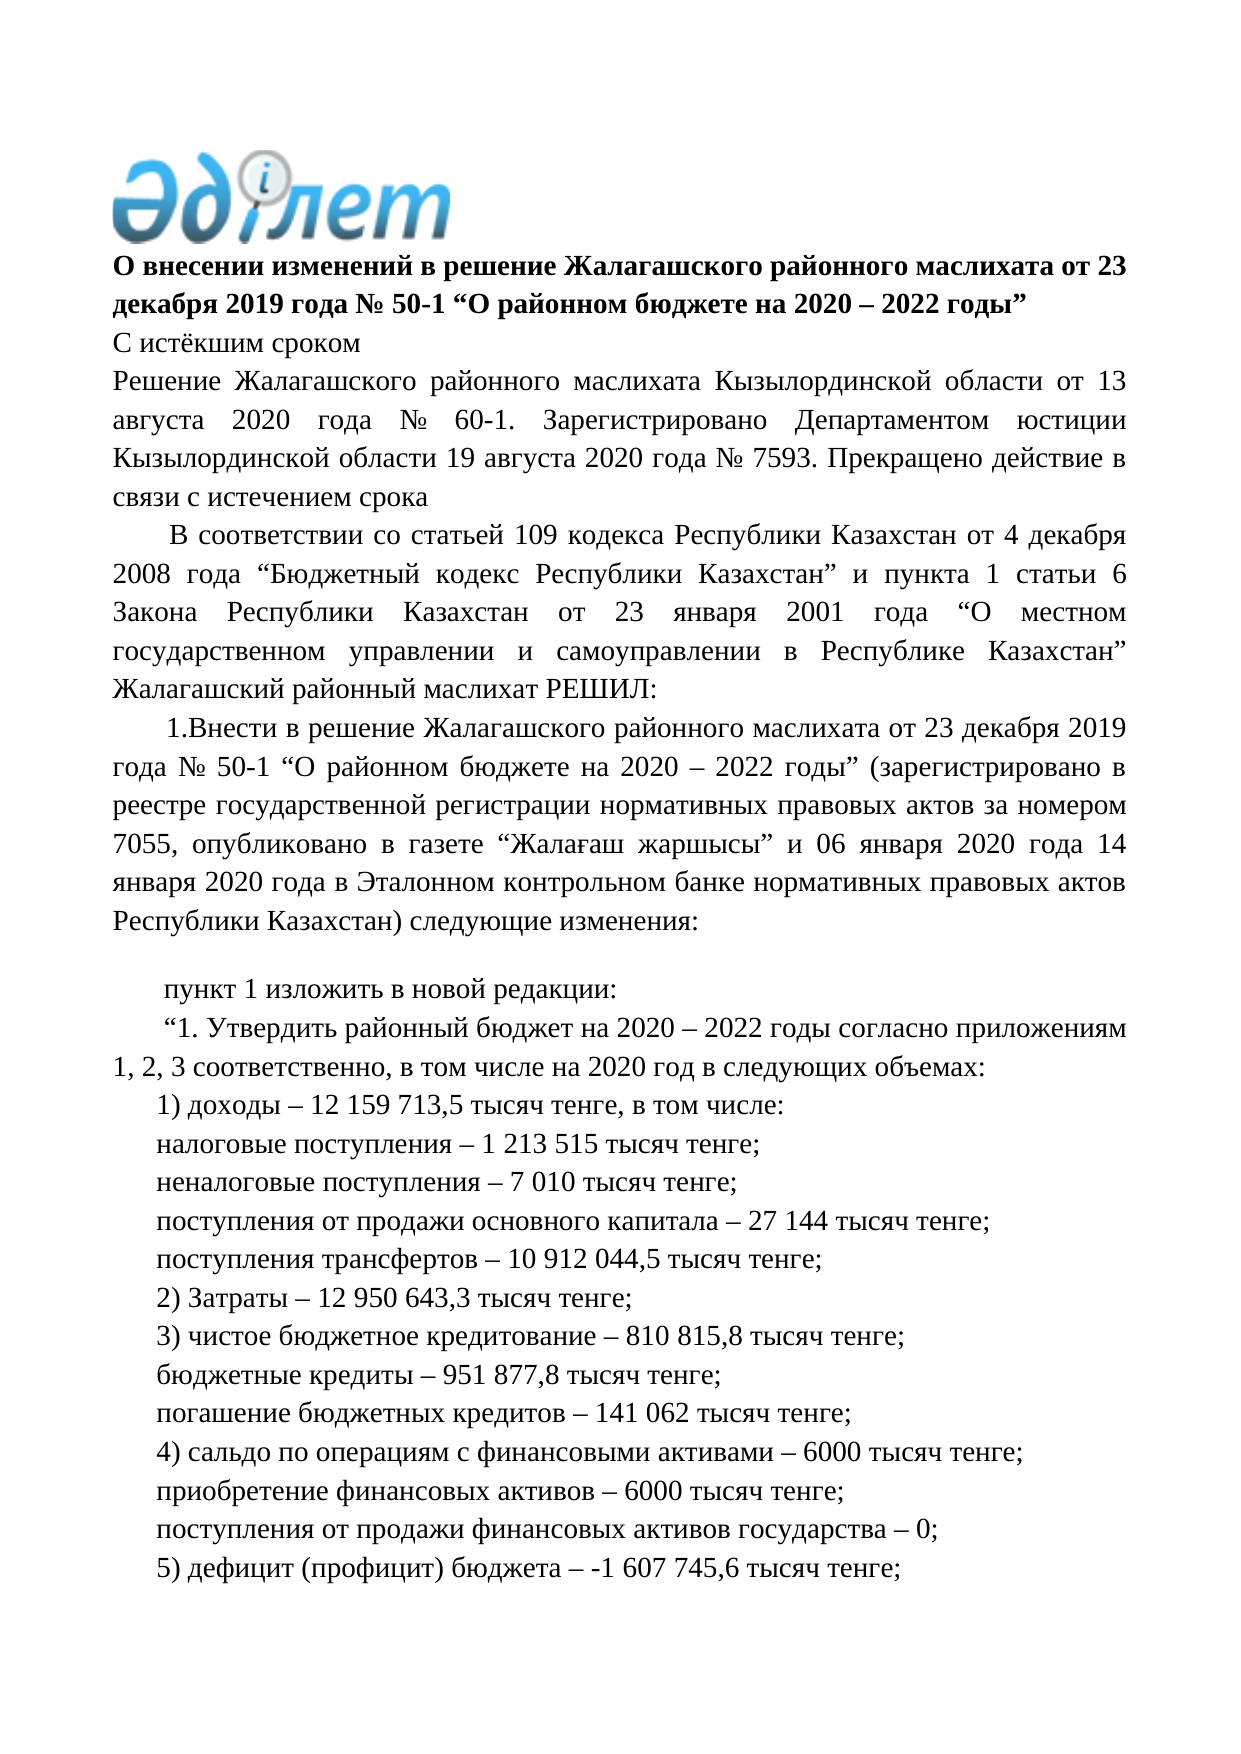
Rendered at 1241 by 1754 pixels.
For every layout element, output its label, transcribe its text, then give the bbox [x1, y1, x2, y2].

text погашение бюджетных кредитов – 141 062 тысяч тенге; [112, 1396, 1128, 1429]
text О внесении изменений в решение Жалагашского районного маслихата от 23 декабря 2019 года № 50-1 “О районном бюджете на 2020 – 2022 годы” [112, 248, 1128, 320]
text 5) дефицит (профицит) бюджета – -1 607 745,6 тысяч тенге; [112, 1550, 1128, 1583]
text налоговые поступления – 1 213 515 тысяч тенге; [112, 1126, 1128, 1159]
text 1) доходы – 12 159 713,5 тысяч тенге, в том числе: [112, 1087, 1128, 1121]
text 1.Внести в решение Жалагашского районного маслихата от 23 декабря 2019 года № 50-1 “О районном бюджете на 2020 – 2022 годы” (зарегистрировано в реестре государственной регистрации нормативных правовых актов за номером 7055, опубликовано в газете “Жалағаш жаршысы” и 06 января 2020 года 14 января 2020 года в Эталонном контрольном банке нормативных правовых актов Республики Казахстан) следующие изменения: [112, 710, 1128, 936]
text поступления от продажи финансовых активов государства – 0; [112, 1511, 1128, 1545]
text “1. Утвердить районный бюджет на 2020 – 2022 годы согласно приложениям 1, 2, 3 соответственно, в том числе на 2020 год в следующих объемах: [112, 1010, 1128, 1082]
text бюджетные кредиты – 951 877,8 тысяч тенге; [112, 1357, 1128, 1391]
text С истёкшим сроком [112, 325, 1128, 358]
text приобретение финансовых активов – 6000 тысяч тенге; [112, 1473, 1128, 1506]
text поступления от продажи основного капитала – 27 144 тысяч тенге; [112, 1203, 1128, 1236]
text неналоговые поступления – 7 010 тысяч тенге; [112, 1164, 1128, 1198]
picture [112, 150, 451, 244]
text 3) чистое бюджетное кредитование – 810 815,8 тысяч тенге; [112, 1318, 1128, 1352]
text пункт 1 изложить в новой редакции: [112, 972, 1128, 1005]
text 2) Затраты – 12 950 643,3 тысяч тенге; [112, 1280, 1128, 1313]
text 4) сальдо по операциям с финансовыми активами – 6000 тысяч тенге; [112, 1434, 1128, 1468]
text поступления трансфертов – 10 912 044,5 тысяч тенге; [112, 1241, 1128, 1275]
text Решение Жалагашского районного маслихата Кызылординской области от 13 августа 2020 года № 60-1. Зарегистрировано Департаментом юстиции Кызылординской области 19 августа 2020 года № 7593. Прекращено действие в связи с истечением срока [112, 363, 1128, 512]
text В соответствии со статьей 109 кодекса Республики Казахстан от 4 декабря 2008 года “Бюджетный кодекс Республики Казахстан” и пункта 1 статьи 6 Закона Республики Казахстан от 23 января 2001 года “О местном государственном управлении и самоуправлении в Республике Казахстан” Жалагашский районный маслихат РЕШИЛ: [112, 517, 1128, 705]
